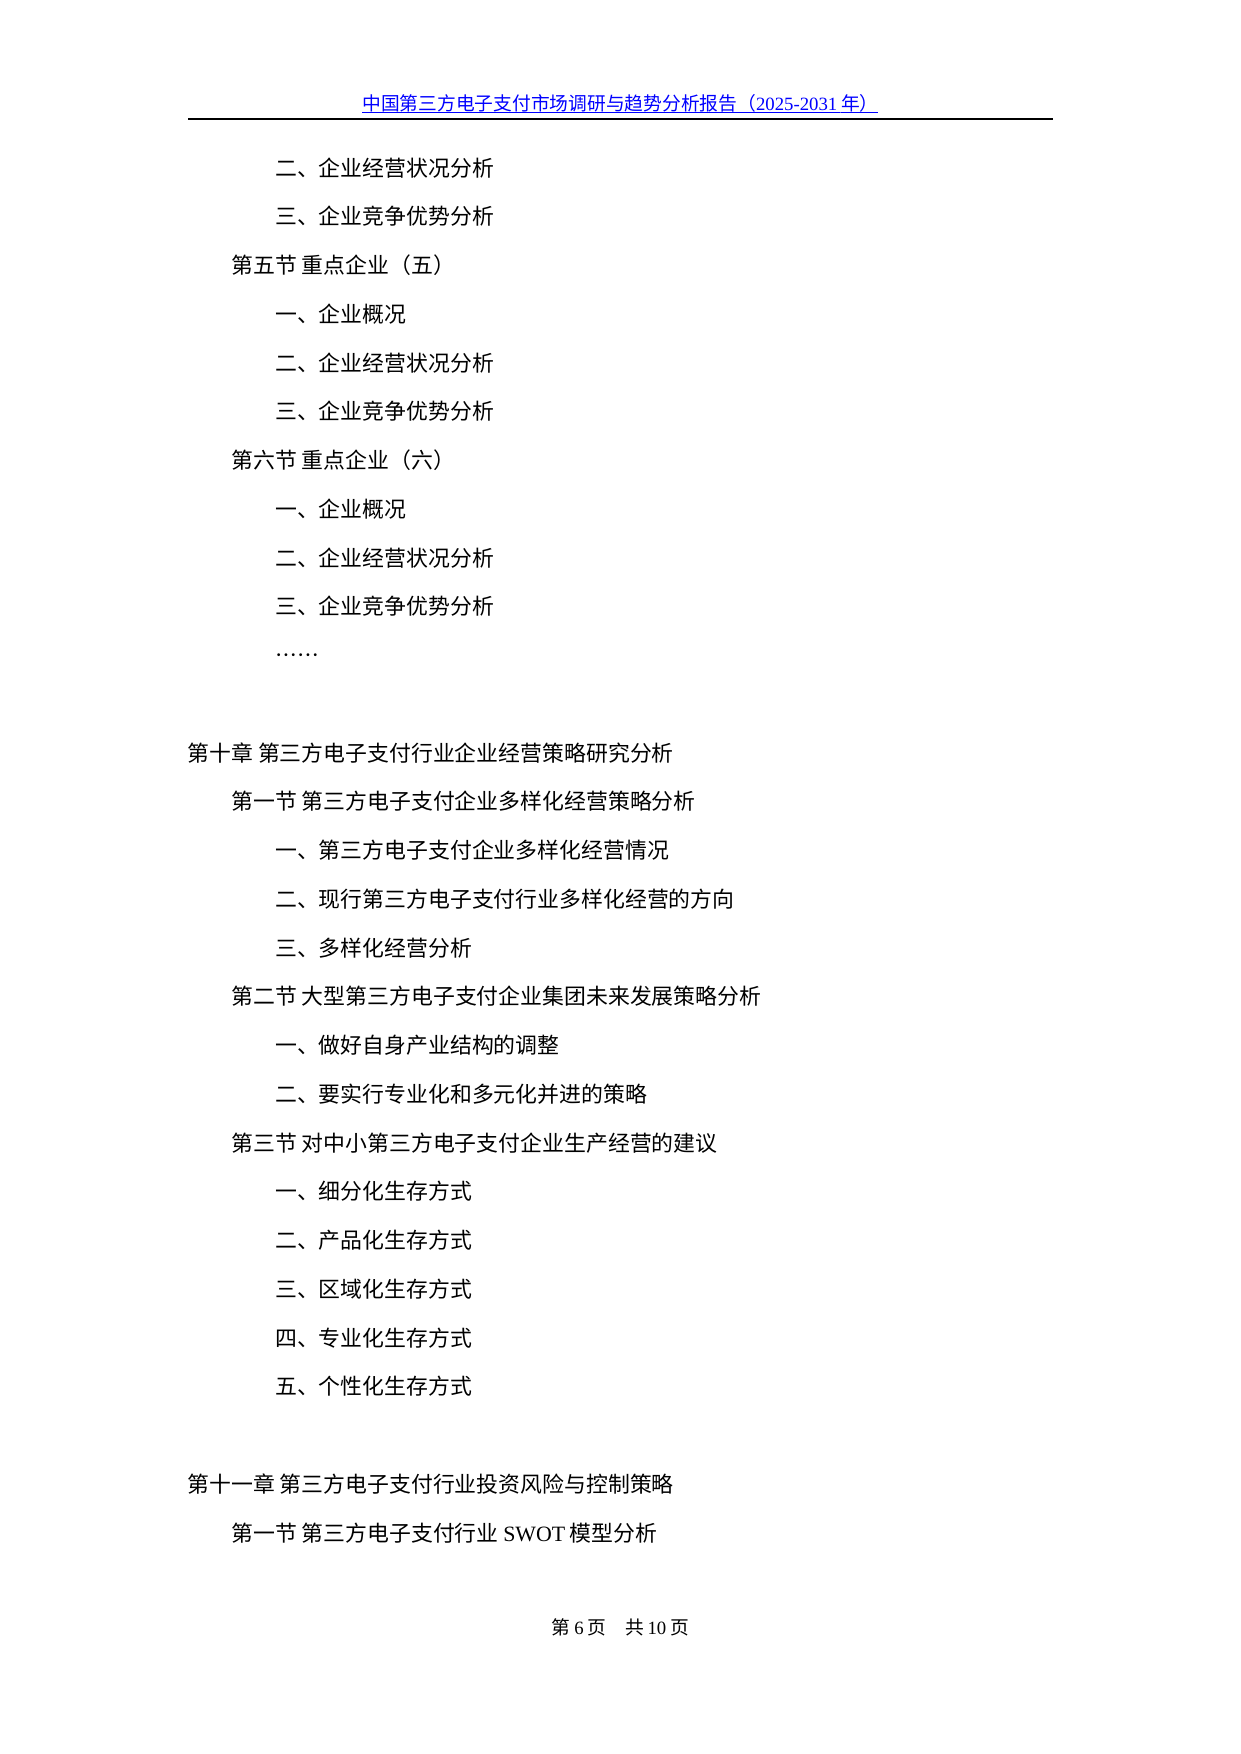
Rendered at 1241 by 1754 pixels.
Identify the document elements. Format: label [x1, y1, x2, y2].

text [187, 150, 1053, 1548]
